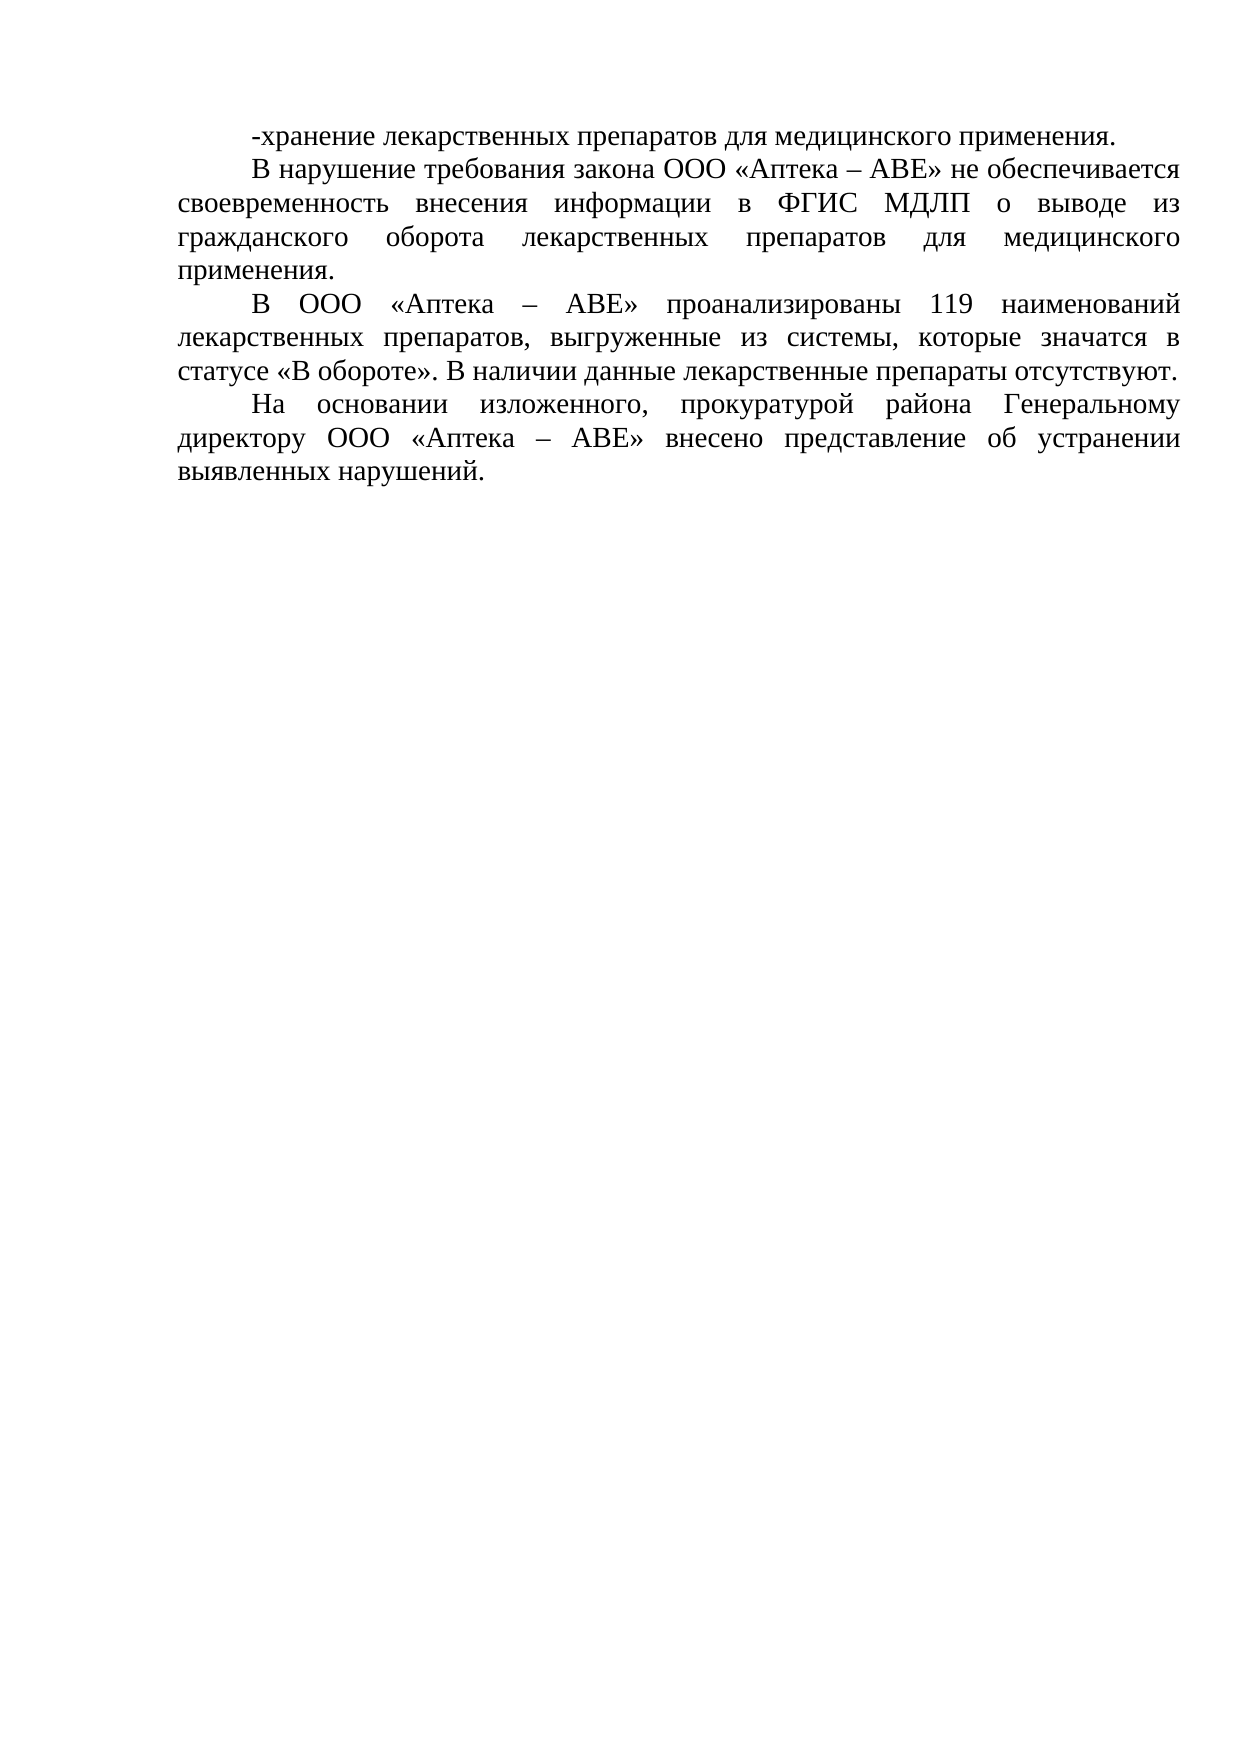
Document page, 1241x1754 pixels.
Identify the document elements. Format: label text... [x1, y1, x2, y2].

list В нарушение требования закона ООО «Аптека – АВЕ» не обеспечивается своевременность внесения информации в ФГИС МДЛП о выводе из гражданского оборота лекарственных препаратов для медицинского применения. [177, 152, 1181, 286]
list -хранение лекарственных препаратов для медицинского применения. [177, 118, 1181, 152]
list На основании изложенного, прокуратурой района Генеральному директору ООО «Аптека – АВЕ» внесено представление об устранении выявленных нарушений. [177, 386, 1181, 487]
list В ООО «Аптека – АВЕ» проанализированы 119 наименований лекарственных препаратов, выгруженные из системы, которые значатся в статусе «В обороте». В наличии данные лекарственные препараты отсутствуют. [177, 286, 1181, 386]
